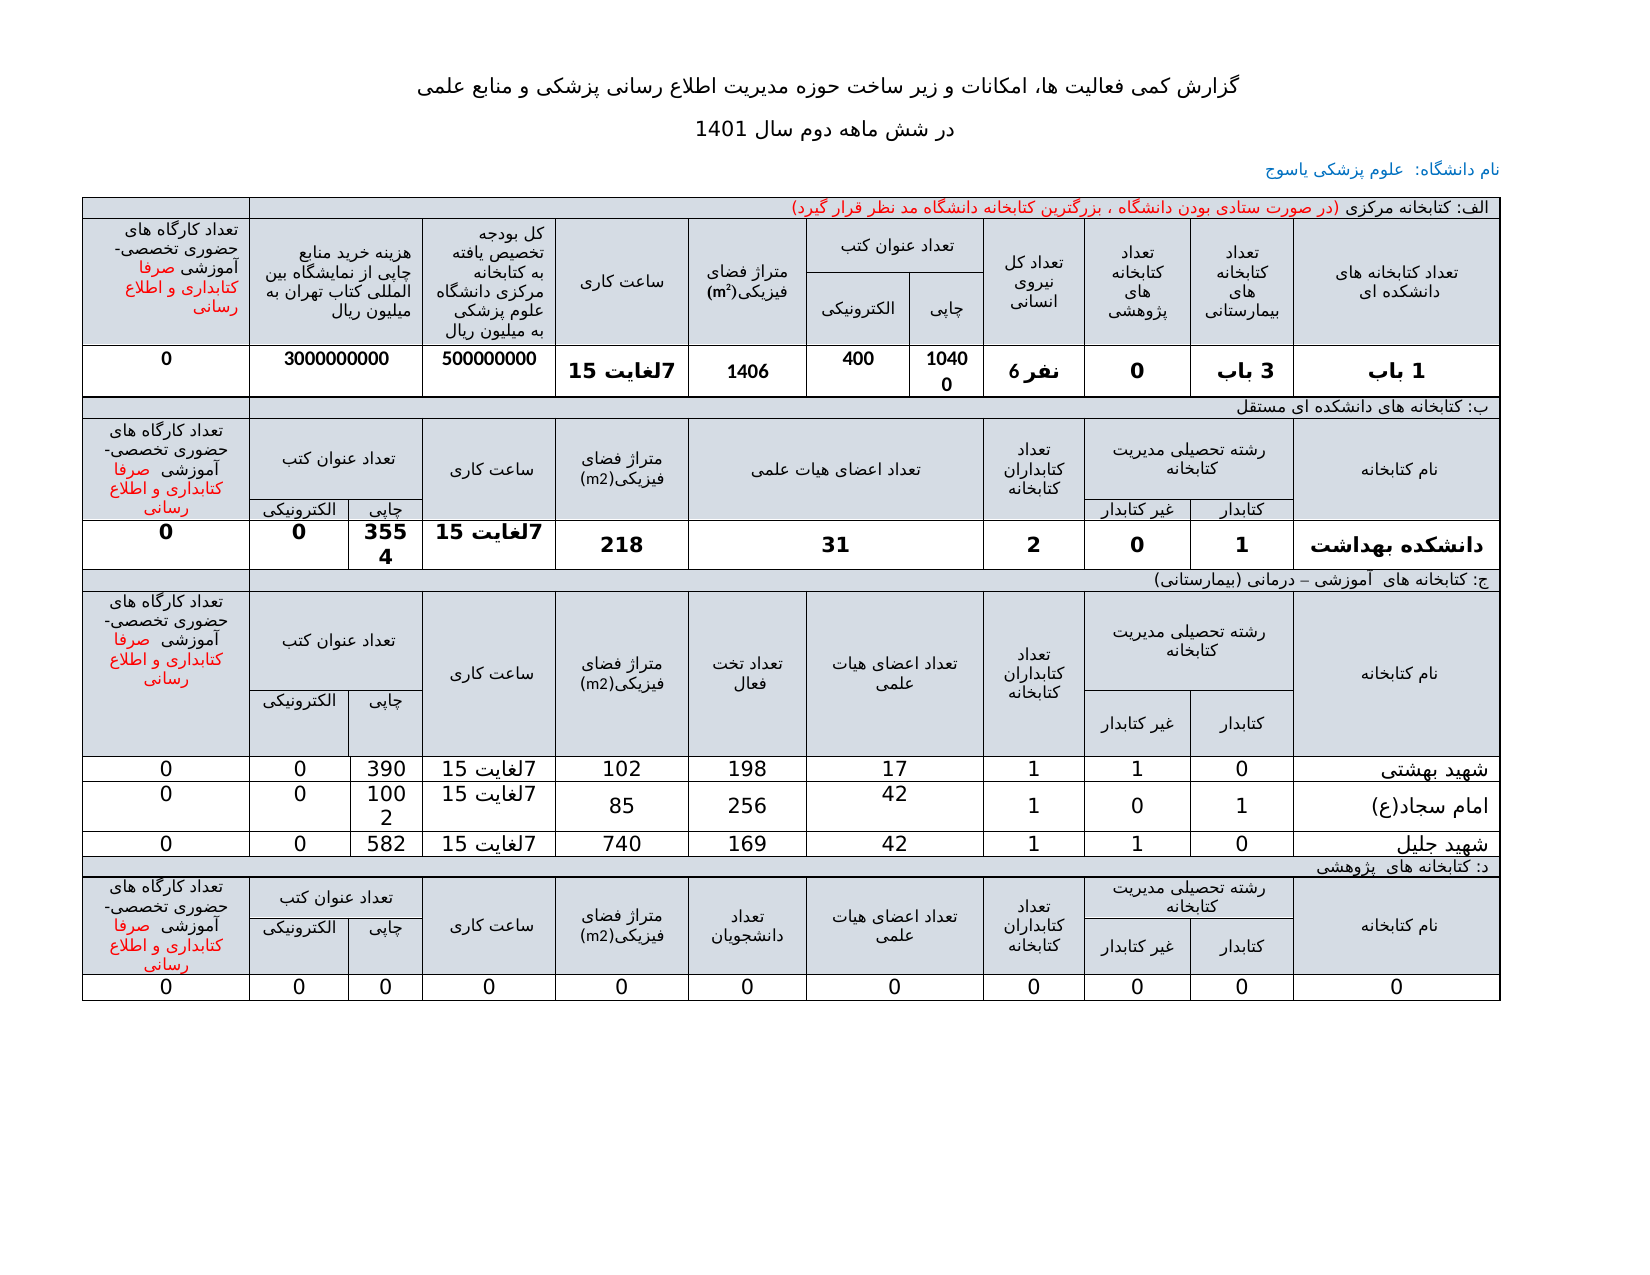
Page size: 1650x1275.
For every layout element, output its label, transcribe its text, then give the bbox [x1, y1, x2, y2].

table_cell 0 [83, 346, 249, 396]
table_cell تعداد کل نیروی انسانی [984, 219, 1084, 344]
table_cell الکترونیکی [250, 919, 348, 974]
table_cell [83, 570, 249, 591]
table_cell کتابدار [1191, 500, 1293, 519]
table_cell 0 [1085, 782, 1190, 831]
table_cell 0 [349, 975, 422, 999]
table_cell الکترونیکی [250, 691, 348, 756]
table_cell نام کتابخانه [1294, 592, 1499, 756]
table_cell 3554 [349, 521, 422, 569]
table_cell 1 [1191, 782, 1293, 831]
table_cell شهید بهشتی [1294, 757, 1499, 781]
table_cell تعداد دانشجویان [689, 878, 806, 974]
table_cell 218 [556, 521, 688, 569]
table_cell رشته تحصیلی مدیریت کتابخانه [1085, 878, 1293, 917]
table_cell تعداد کتابخانه های دانشکده ای [1294, 219, 1499, 344]
table_cell 0 [689, 975, 806, 999]
table_cell نام کتابخانه [1294, 419, 1499, 519]
table_cell 1 [984, 832, 1084, 856]
table_cell 85 [556, 782, 688, 831]
table_cell چاپی [349, 500, 422, 519]
table_cell تعداد کارگاه های حضوری تخصصی-آموزشی صرفا کتابداری و اطلاع رسانی [83, 592, 249, 756]
table_cell 169 [689, 832, 806, 856]
text گزارش کمی فعالیت ها، امکانات و زیر ساخت حوزه مدیریت اطلاع رسانی پزشکی و منابع علمی [150, 74, 1500, 98]
table_cell الکترونیکی [807, 273, 909, 344]
table_cell 0 [1085, 521, 1190, 569]
table_header [83, 198, 249, 218]
table_cell 582 [351, 832, 422, 856]
table_cell ساعت کاری [556, 219, 688, 344]
table_cell امام سجاد(ع) [1294, 782, 1499, 831]
table_cell 0 [1191, 832, 1293, 856]
table_cell نام کتابخانه [1294, 878, 1499, 974]
table_cell 0 [83, 521, 249, 569]
table_cell 400 [807, 346, 909, 396]
table_cell 390 [351, 757, 422, 781]
table_cell متراژ فضای فیزیکی(m2) [556, 592, 688, 756]
table_cell 0 [83, 782, 249, 831]
table_cell کتابدار [1191, 919, 1293, 974]
table_cell 42 [807, 832, 983, 856]
table_cell 3 باب [1191, 346, 1293, 396]
table_cell غیر کتابدار [1085, 919, 1190, 974]
table_cell 500000000 [423, 346, 555, 396]
table_cell تعداد کتابداران کتابخانه [984, 592, 1084, 756]
table_cell 1 [1191, 521, 1293, 569]
table_cell 0 [250, 782, 350, 831]
table_cell 198 [689, 757, 806, 781]
table_cell ساعت کاری [423, 419, 555, 519]
table_cell متراژ فضای فیزیکی(m2) [556, 878, 688, 974]
table_cell 0 [250, 521, 348, 569]
table_cell 2 [984, 521, 1084, 569]
table_cell ساعت کاری [423, 592, 555, 756]
table_cell 7لغایت 15 [423, 832, 555, 856]
table_cell تعداد کتابخانه های پژوهشی [1085, 219, 1190, 344]
text نام دانشگاه: علوم پزشکی یاسوج [150, 159, 1500, 179]
table_cell 0 [1085, 346, 1190, 396]
table_cell متراژ فضای فیزیکی(m2) [556, 419, 688, 519]
table_cell تعداد کتابداران کتابخانه [984, 878, 1084, 974]
table_cell کتابدار [1191, 691, 1293, 756]
table_cell 31 [689, 521, 983, 569]
table_cell تعداد عنوان کتب [250, 878, 422, 917]
table_cell ساعت کاری [423, 878, 555, 974]
table_cell 3000000000 [250, 346, 422, 396]
table_cell 102 [556, 757, 688, 781]
table_cell 17 [807, 757, 983, 781]
table_cell هزینه خرید منابع چاپی از نمایشگاه بین المللی کتاب تهران به میلیون ریال [250, 219, 422, 344]
table_cell 0 [250, 757, 350, 781]
table_cell 0 [984, 975, 1084, 999]
table_cell 1 باب [1294, 346, 1499, 396]
table_cell ب: کتابخانه های دانشکده ای مستقل [250, 398, 1499, 418]
table_cell 0 [1085, 975, 1190, 999]
table_cell چاپی [349, 691, 422, 756]
table_cell 1 [984, 782, 1084, 831]
table_cell ج: کتابخانه های آموزشی – درمانی (بیمارستانی) [250, 570, 1499, 591]
table_cell تعداد کارگاه های حضوری تخصصی-آموزشی صرفا کتابداری و اطلاع رسانی [83, 419, 249, 519]
table_cell 0 [83, 975, 249, 999]
table_cell تعداد کتابداران کتابخانه [984, 419, 1084, 519]
table_cell شهید جلیل [1294, 832, 1499, 856]
table_cell الکترونیکی [250, 500, 348, 519]
table_cell تعداد اعضای هیات علمی [689, 419, 983, 519]
table_cell 0 [83, 832, 249, 856]
table_cell 42 [807, 782, 983, 831]
table_cell تعداد تخت فعال [689, 592, 806, 756]
table_cell 7لغایت 15 [423, 757, 555, 781]
text در شش ماهه دوم سال 1401 [150, 117, 1500, 141]
table_cell تعداد عنوان کتب [250, 419, 422, 499]
table_cell د: کتابخانه های پژوهشی [83, 857, 1499, 876]
table_cell [83, 398, 249, 418]
table_cell تعداد اعضای هیات علمی [807, 878, 983, 974]
table_cell تعداد کتابخانه های بیمارستانی [1191, 219, 1293, 344]
table_cell 0 [556, 975, 688, 999]
table_cell 0 [83, 757, 249, 781]
table_cell 1406 [689, 346, 806, 396]
table_cell 7لغایت 15 [556, 346, 688, 396]
table_cell 256 [689, 782, 806, 831]
table_cell تعداد کارگاه های حضوری تخصصی-آموزشی صرفا کتابداری و اطلاع رسانی [83, 219, 249, 344]
table_cell 1 [1085, 832, 1190, 856]
table_cell چاپی [910, 273, 983, 344]
table_cell متراژ فضای فیزیکی(m2) [689, 219, 806, 344]
table_cell چاپی [349, 919, 422, 974]
table_cell رشته تحصیلی مدیریت کتابخانه [1085, 592, 1293, 690]
table_cell 740 [556, 832, 688, 856]
table_cell 1 [984, 757, 1084, 781]
table_cell 0 [250, 832, 350, 856]
table_cell 1 [1085, 757, 1190, 781]
table_cell 0 [807, 975, 983, 999]
table_cell 6 نفر [984, 346, 1084, 396]
table_cell غیر کتابدار [1085, 691, 1190, 756]
table_cell تعداد اعضای هیات علمی [807, 592, 983, 756]
table_cell 1002 [351, 782, 422, 831]
table_cell 0 [1191, 975, 1293, 999]
table_cell رشته تحصیلی مدیریت کتابخانه [1085, 419, 1293, 499]
table_header الف: کتابخانه مرکزی (در صورت ستادی بودن دانشگاه ، بزرگترین کتابخانه دانشگاه مد نظر قرار گیرد) [250, 198, 1499, 218]
table_cell 7لغایت 15 [423, 782, 555, 831]
table_cell 7لغایت 15 [423, 521, 555, 569]
table_cell 10400 [910, 346, 983, 396]
table_cell 0 [423, 975, 555, 999]
table_cell دانشکده بهداشت [1294, 521, 1499, 569]
table_cell غیر کتابدار [1085, 500, 1190, 519]
table_cell 0 [1294, 975, 1499, 999]
table_cell 0 [250, 975, 348, 999]
table_cell تعداد عنوان کتب [807, 219, 983, 272]
table_cell کل بودجه تخصیص یافته به کتابخانه مرکزی دانشگاه علوم پزشکی به میلیون ریال [423, 219, 555, 344]
table_cell 0 [1191, 757, 1293, 781]
table_cell تعداد کارگاه های حضوری تخصصی-آموزشی صرفا کتابداری و اطلاع رسانی [83, 878, 249, 974]
table_cell تعداد عنوان کتب [250, 592, 422, 690]
